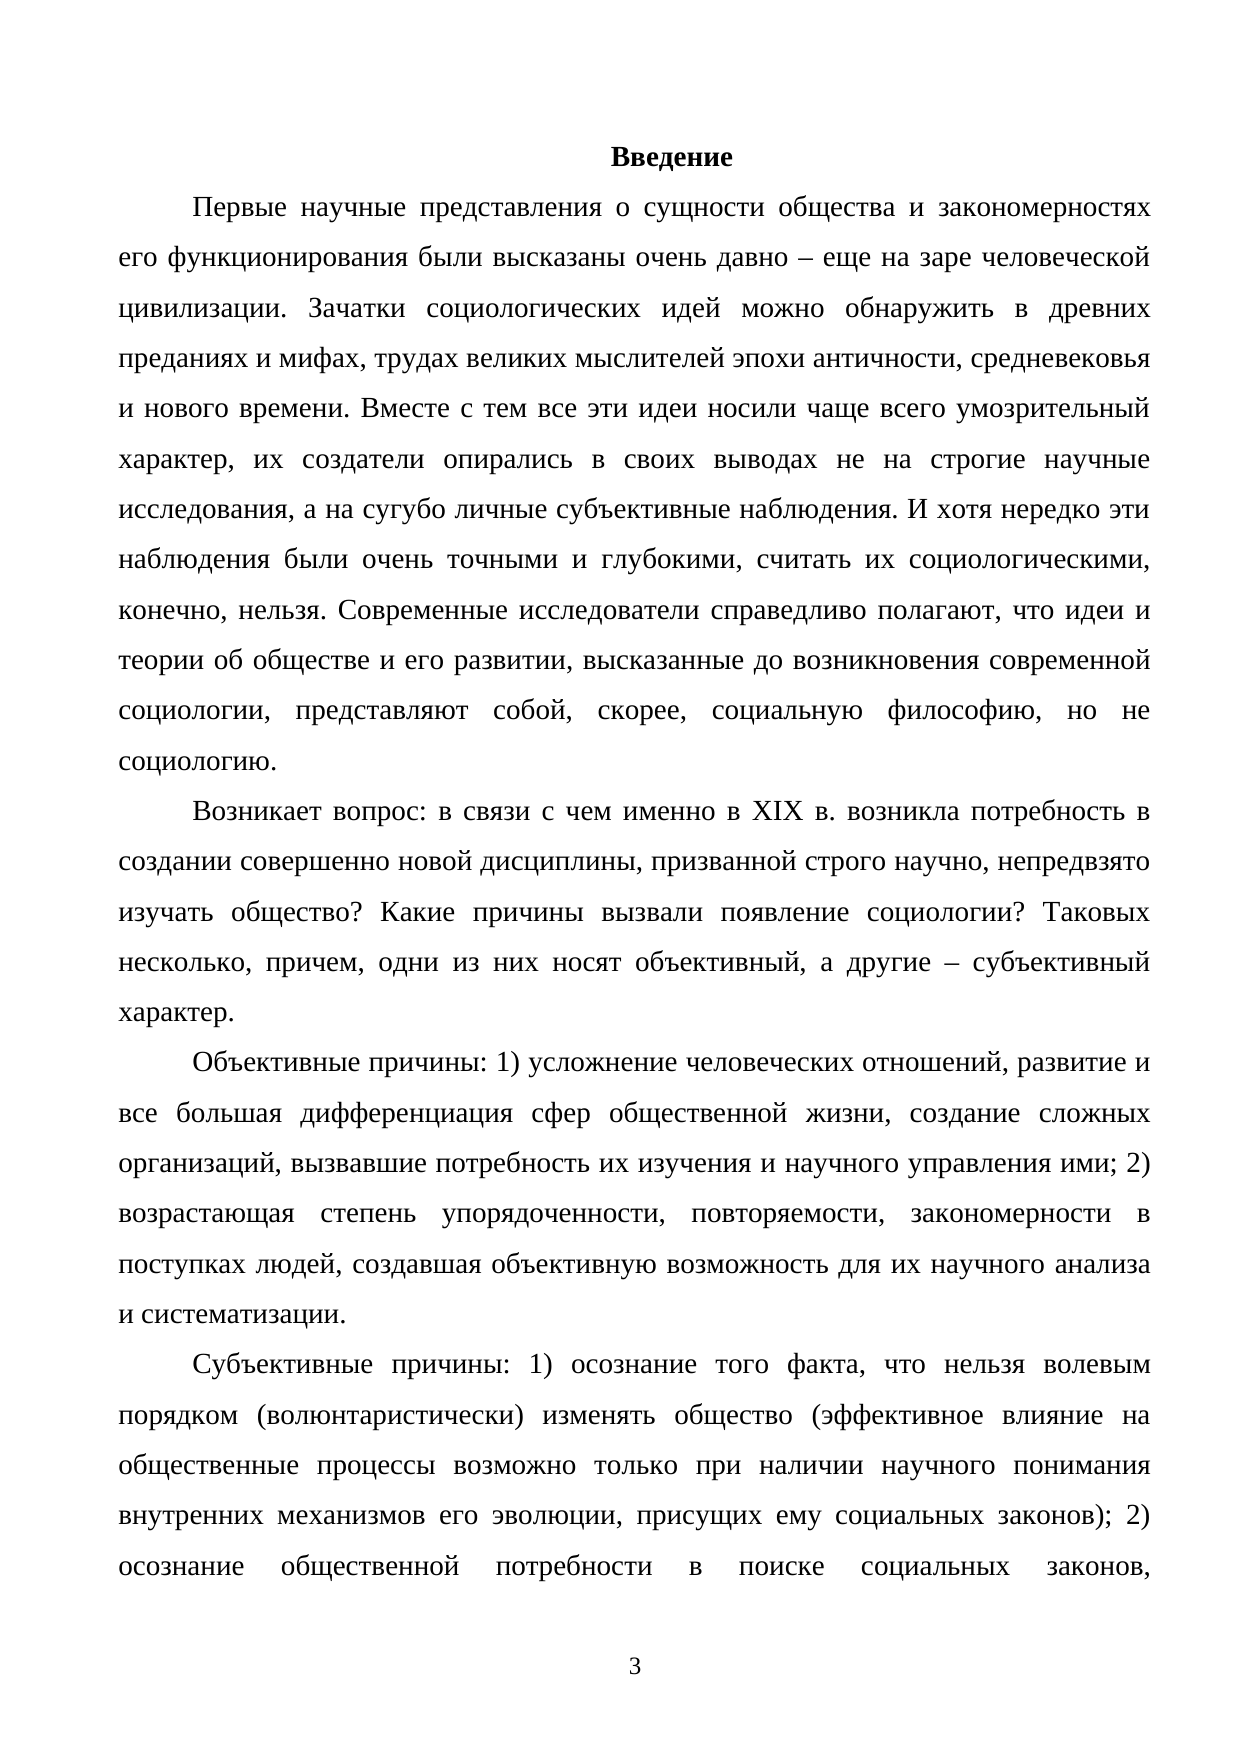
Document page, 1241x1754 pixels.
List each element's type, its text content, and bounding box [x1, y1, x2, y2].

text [118, 1346, 1152, 1581]
text Возникает вопрос: в связи с чем именно в XIX в. возникла потребность в создании совершенно новой дисциплины, призванной строго научно, непредвзято изучать общество? Какие причины вызвали появление социологии? Таковых несколько, причем, одни из них носят объективный, а другие – субъективный характер. [118, 793, 1152, 1028]
text Объективные причины: 1) усложнение человеческих отношений, развитие и все большая дифференциация сфер общественной жизни, создание сложных организаций, вызвавшие потребность их изучения и научного управления ими; 2) возрастающая степень упорядоченности, повторяемости, закономерности в поступках людей, создавшая объективную возможность для их научного анализа и систематизации. [118, 1044, 1152, 1330]
text Введение [118, 139, 1152, 172]
text Первые научные представления о сущности общества и закономерностях его функционирования были высказаны очень давно – еще на заре человеческой цивилизации. Зачатки социологических идей можно обнаружить в древних преданиях и мифах, трудах великих мыслителей эпохи античности, средневековья и нового времени. Вместе с тем все эти идеи носили чаще всего умозрительный характер, их создатели опирались в своих выводах не на строгие научные исследования, а на сугубо личные субъективные наблюдения. И хотя нередко эти наблюдения были очень точными и глубокими, считать их социологическими, конечно, нельзя. Современные исследователи справедливо полагают, что идеи и теории об обществе и его развитии, высказанные до возникновения современной социологии, представляют собой, скорее, социальную философию, но не социологию. [118, 189, 1152, 776]
